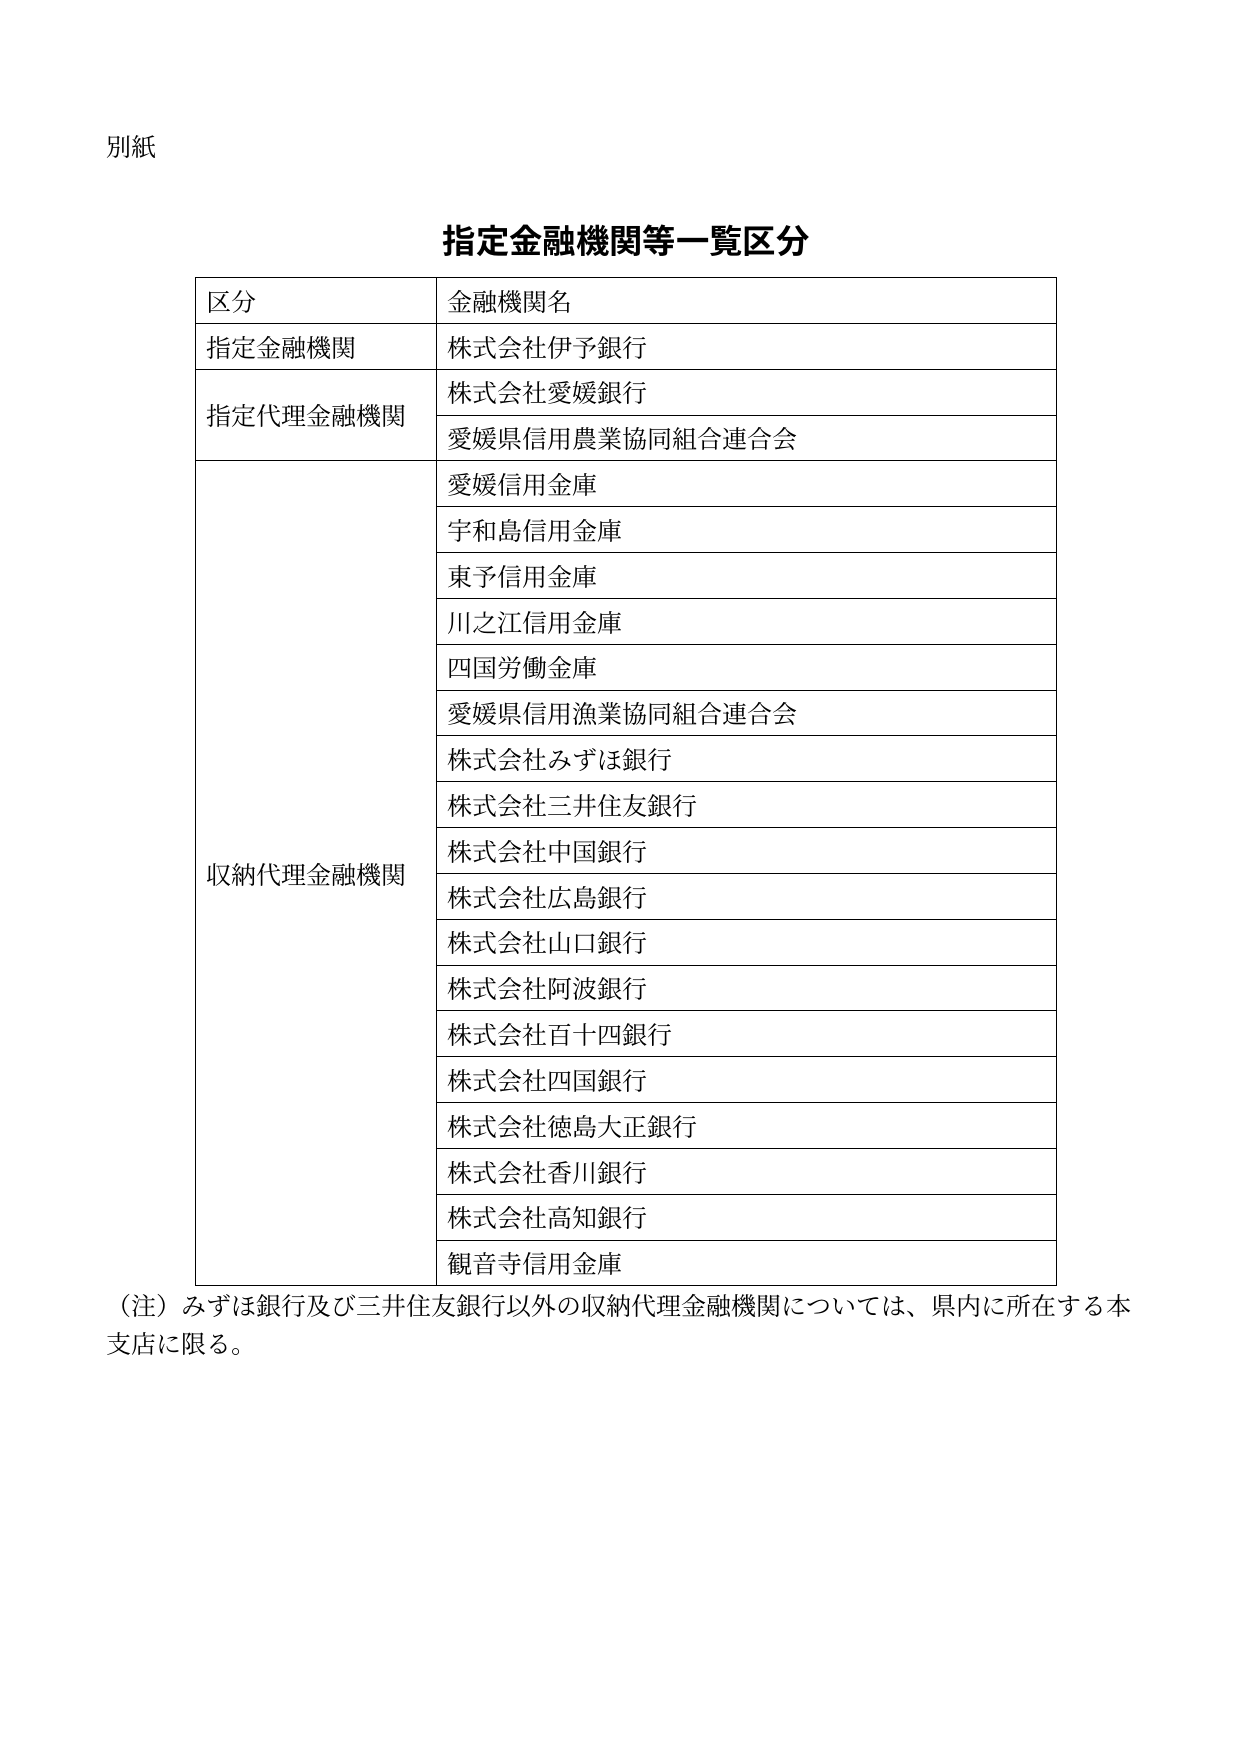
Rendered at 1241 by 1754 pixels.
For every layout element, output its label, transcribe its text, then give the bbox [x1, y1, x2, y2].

table_cell 宇和島信用金庫 [437, 507, 1056, 552]
table_cell 株式会社四国銀行 [437, 1057, 1056, 1102]
table_header 金融機関名 [437, 278, 1056, 323]
table_cell 指定代理金融機関 [196, 370, 436, 460]
table_cell 川之江信用金庫 [437, 599, 1056, 644]
table_cell 愛媛県信用農業協同組合連合会 [437, 416, 1056, 460]
table_cell 株式会社高知銀行 [437, 1195, 1056, 1239]
table_cell 東予信用金庫 [437, 553, 1056, 598]
table_cell 株式会社百十四銀行 [437, 1011, 1056, 1056]
table_header 区分 [196, 278, 436, 323]
table_cell 指定金融機関 [196, 324, 436, 369]
table_cell 株式会社香川銀行 [437, 1149, 1056, 1194]
table_cell 株式会社みずほ銀行 [437, 736, 1056, 781]
text （注）みずほ銀行及び三井住友銀行以外の収納代理金融機関については、県内に所在する本支店に限る。 [106, 1286, 1146, 1361]
table_cell 愛媛信用金庫 [437, 461, 1056, 506]
table_cell 株式会社中国銀行 [437, 828, 1056, 873]
text 別紙 [106, 127, 1146, 164]
table_cell 株式会社山口銀行 [437, 920, 1056, 964]
table_cell 株式会社阿波銀行 [437, 966, 1056, 1010]
table_cell 株式会社愛媛銀行 [437, 370, 1056, 414]
table_cell 収納代理金融機関 [196, 461, 436, 1285]
table_cell 株式会社伊予銀行 [437, 324, 1056, 369]
table_cell 株式会社広島銀行 [437, 874, 1056, 919]
table_cell 四国労働金庫 [437, 645, 1056, 689]
table_cell 株式会社徳島大正銀行 [437, 1103, 1056, 1148]
table_cell 株式会社三井住友銀行 [437, 782, 1056, 827]
text 指定金融機関等一覧区分 [106, 202, 1146, 277]
table_cell 観音寺信用金庫 [437, 1241, 1056, 1285]
table_cell 愛媛県信用漁業協同組合連合会 [437, 691, 1056, 735]
